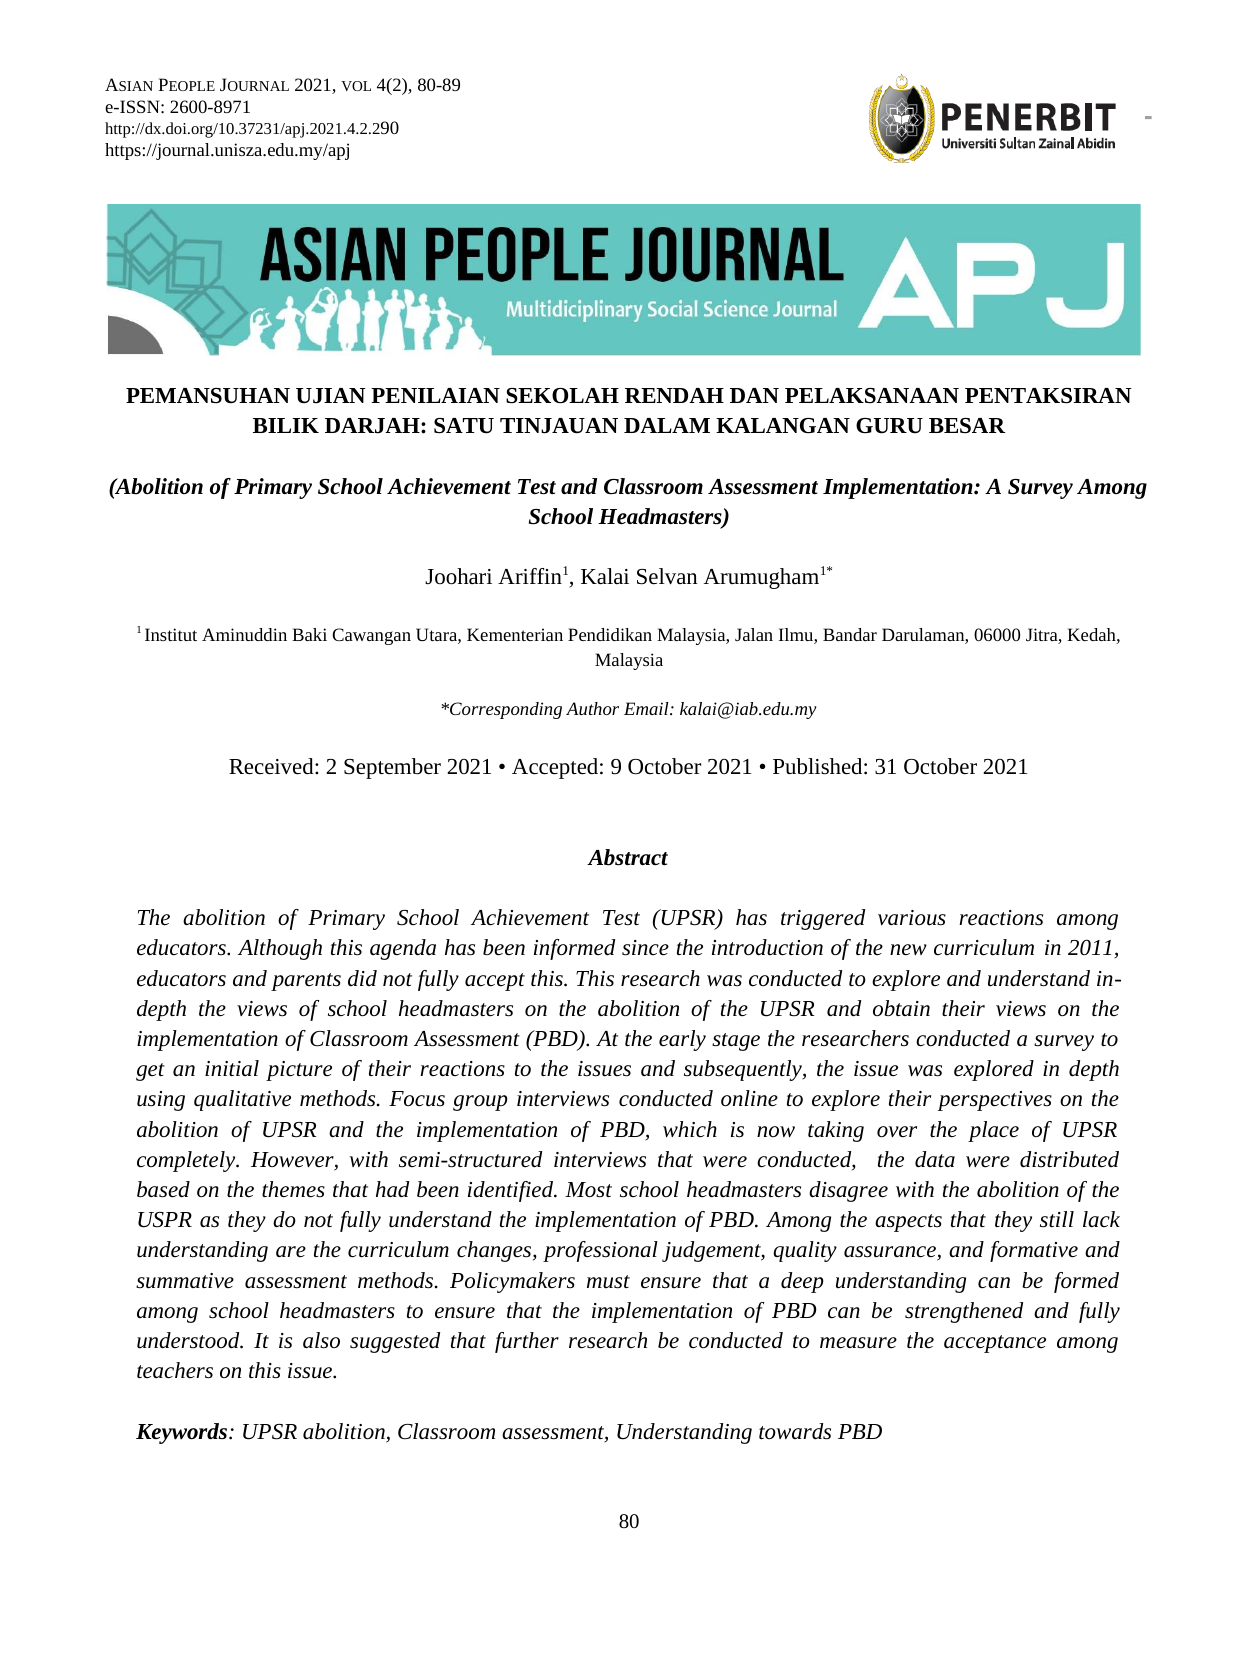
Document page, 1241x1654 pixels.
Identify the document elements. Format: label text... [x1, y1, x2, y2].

text 1 Institut Aminuddin Baki Cawangan Utara, Kementerian Pendidikan Malaysia, Jalan Ilmu, Bandar Darulaman, 06000 Jitra, Kedah, Malaysia [136, 624, 1122, 670]
text Received: 2 September 2021 • Accepted: 9 October 2021 • Published: 31 October 2021 [136, 753, 1122, 779]
text The abolition of Primary School Achievement Test (UPSR) has triggered various reactions among educators. Although this agenda has been informed since the introduction of the new curriculum in 2011, educators and parents did not fully accept this. This research was conducted to explore and understand in-depth the views of school headmasters on the abolition of the UPSR and obtain their views on the implementation of Classroom Assessment (PBD). At the early stage the researchers conducted a survey to get an initial picture of their reactions to the issues and subsequently, the issue was explored in depth using qualitative methods. Focus group interviews conducted online to explore their perspectives on the abolition of UPSR and the implementation of PBD, which is now taking over the place of UPSR completely. However, with semi-structured interviews that were conducted, the data were distributed based on the themes that had been identified. Most school headmasters disagree with the abolition of the USPR as they do not fully understand the implementation of PBD. Among the aspects that they still lack understanding are the curriculum changes, professional judgement, quality assurance, and formative and summative assessment methods. Policymakers must ensure that a deep understanding can be formed among school headmasters to ensure that the implementation of PBD can be strengthened and fully understood. It is also suggested that further research be conducted to measure the acceptance among teachers on this issue. [136, 904, 1122, 1384]
text Joohari Ariffin1, Kalai Selvan Arumugham1* [136, 563, 1122, 590]
text (Abolition of Primary School Achievement Test and Classroom Assessment Implementation: A Survey Among School Headmasters) [106, 473, 1152, 529]
text Abstract [136, 844, 1122, 870]
picture [854, 60, 1127, 171]
picture [106, 204, 1141, 356]
text Keywords: UPSR abolition, Classroom assessment, Understanding towards PBD [136, 1418, 1122, 1444]
text PEMANSUHAN UJIAN PENILAIAN SEKOLAH RENDAH DAN PELAKSANAAN PENTAKSIRAN BILIK DARJAH: SATU TINJAUAN DALAM KALANGAN GURU BESAR [106, 382, 1152, 439]
text *Corresponding Author Email: kalai@iab.edu.my [136, 698, 1122, 720]
